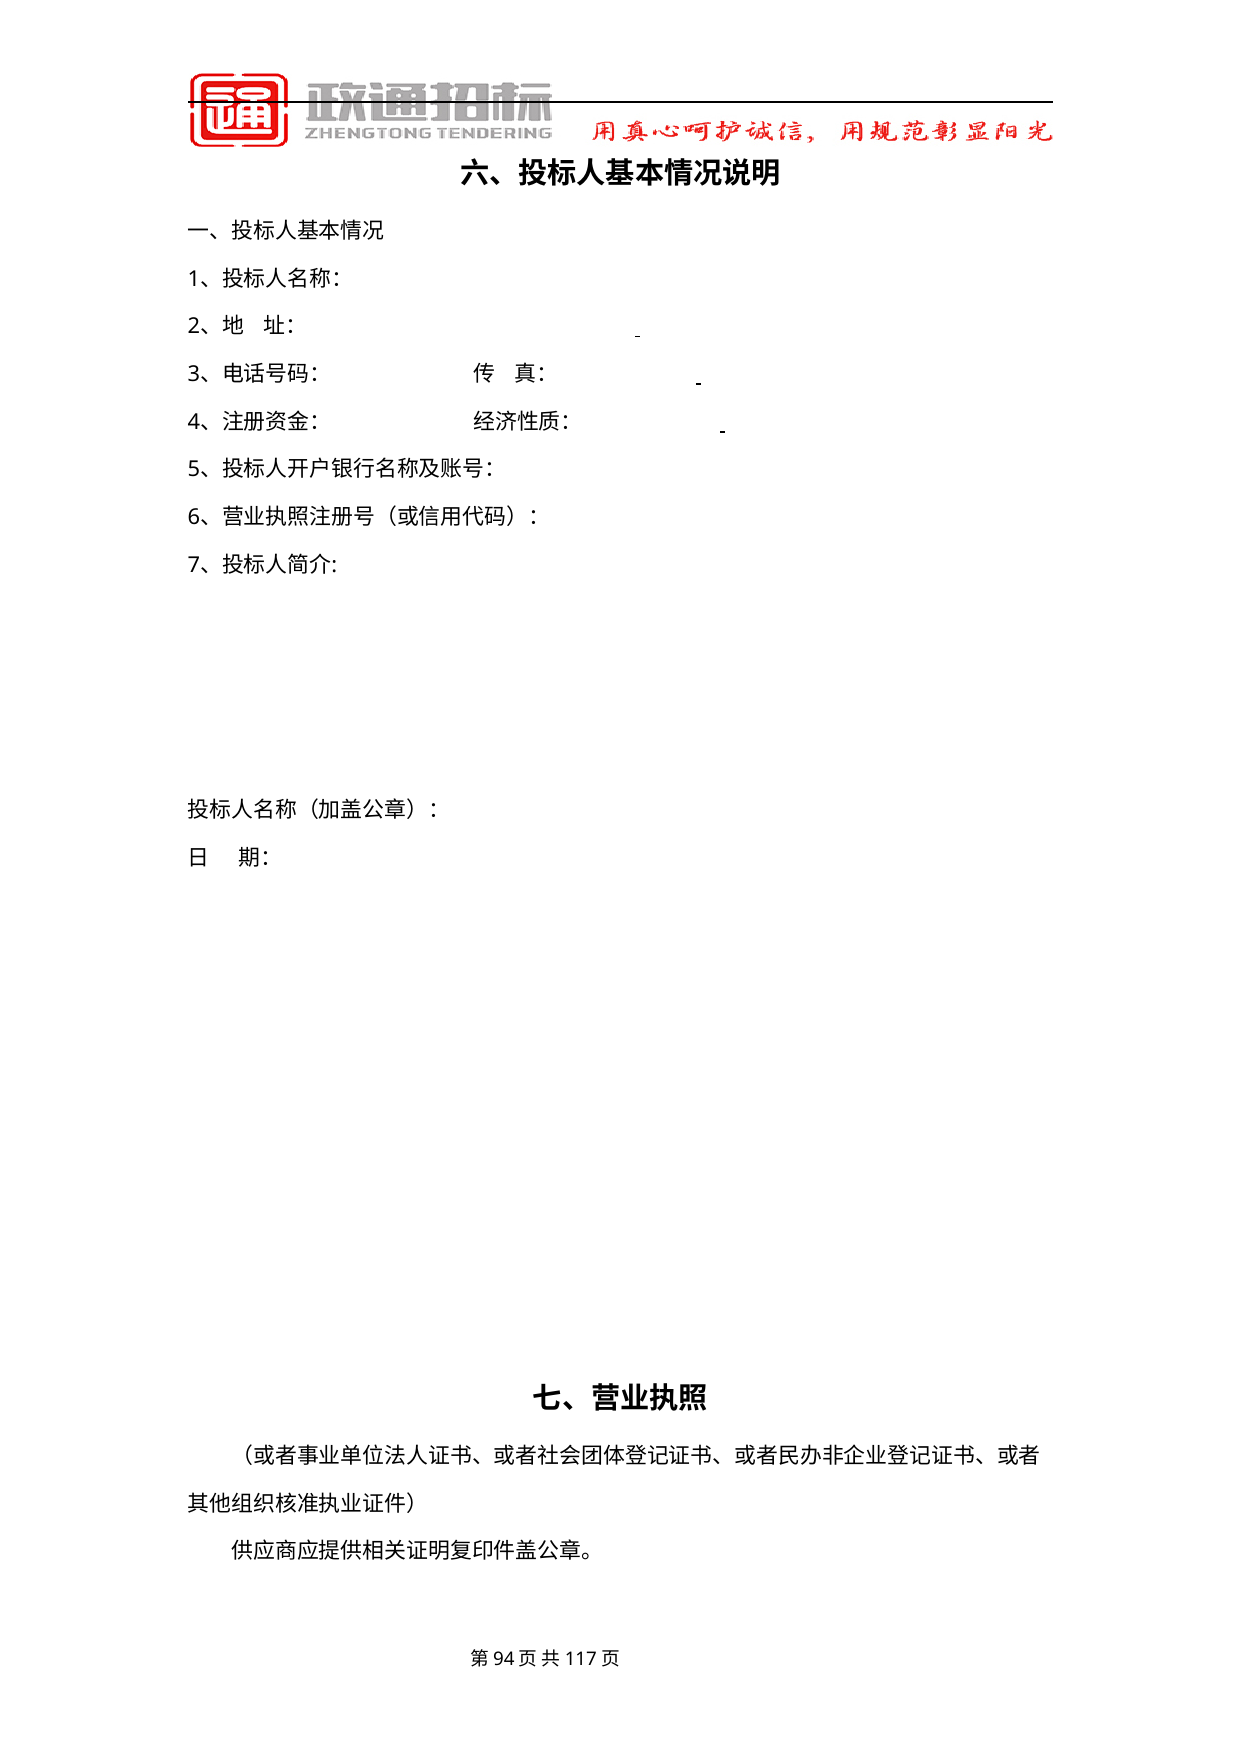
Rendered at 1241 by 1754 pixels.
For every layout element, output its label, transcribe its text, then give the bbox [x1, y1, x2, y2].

text 日 期： [187, 840, 1053, 872]
text 投标人名称（加盖公章）： [187, 792, 1053, 824]
text 4、注册资金： 经济性质： [187, 404, 1053, 436]
text 供应商应提供相关证明复印件盖公章。 [187, 1533, 1053, 1565]
text 2、地 址： [187, 308, 1053, 340]
text 1、投标人名称： [187, 261, 1053, 293]
picture [188, 73, 1053, 101]
picture [188, 103, 1053, 147]
text 6、营业执照注册号（或信用代码）： [187, 499, 1053, 531]
text 一、投标人基本情况 [187, 213, 1053, 245]
subtitle 七、营业执照 [187, 1375, 1053, 1417]
text 5、投标人开户银行名称及账号： [187, 451, 1053, 483]
text 7、投标人简介: [187, 547, 1053, 578]
subtitle 六、投标人基本情况说明 [187, 150, 1053, 192]
text （或者事业单位法人证书、或者社会团体登记证书、或者民办非企业登记证书、或者其他组织核准执业证件） [187, 1438, 1053, 1518]
text 3、电话号码： 传 真： [187, 356, 1053, 388]
